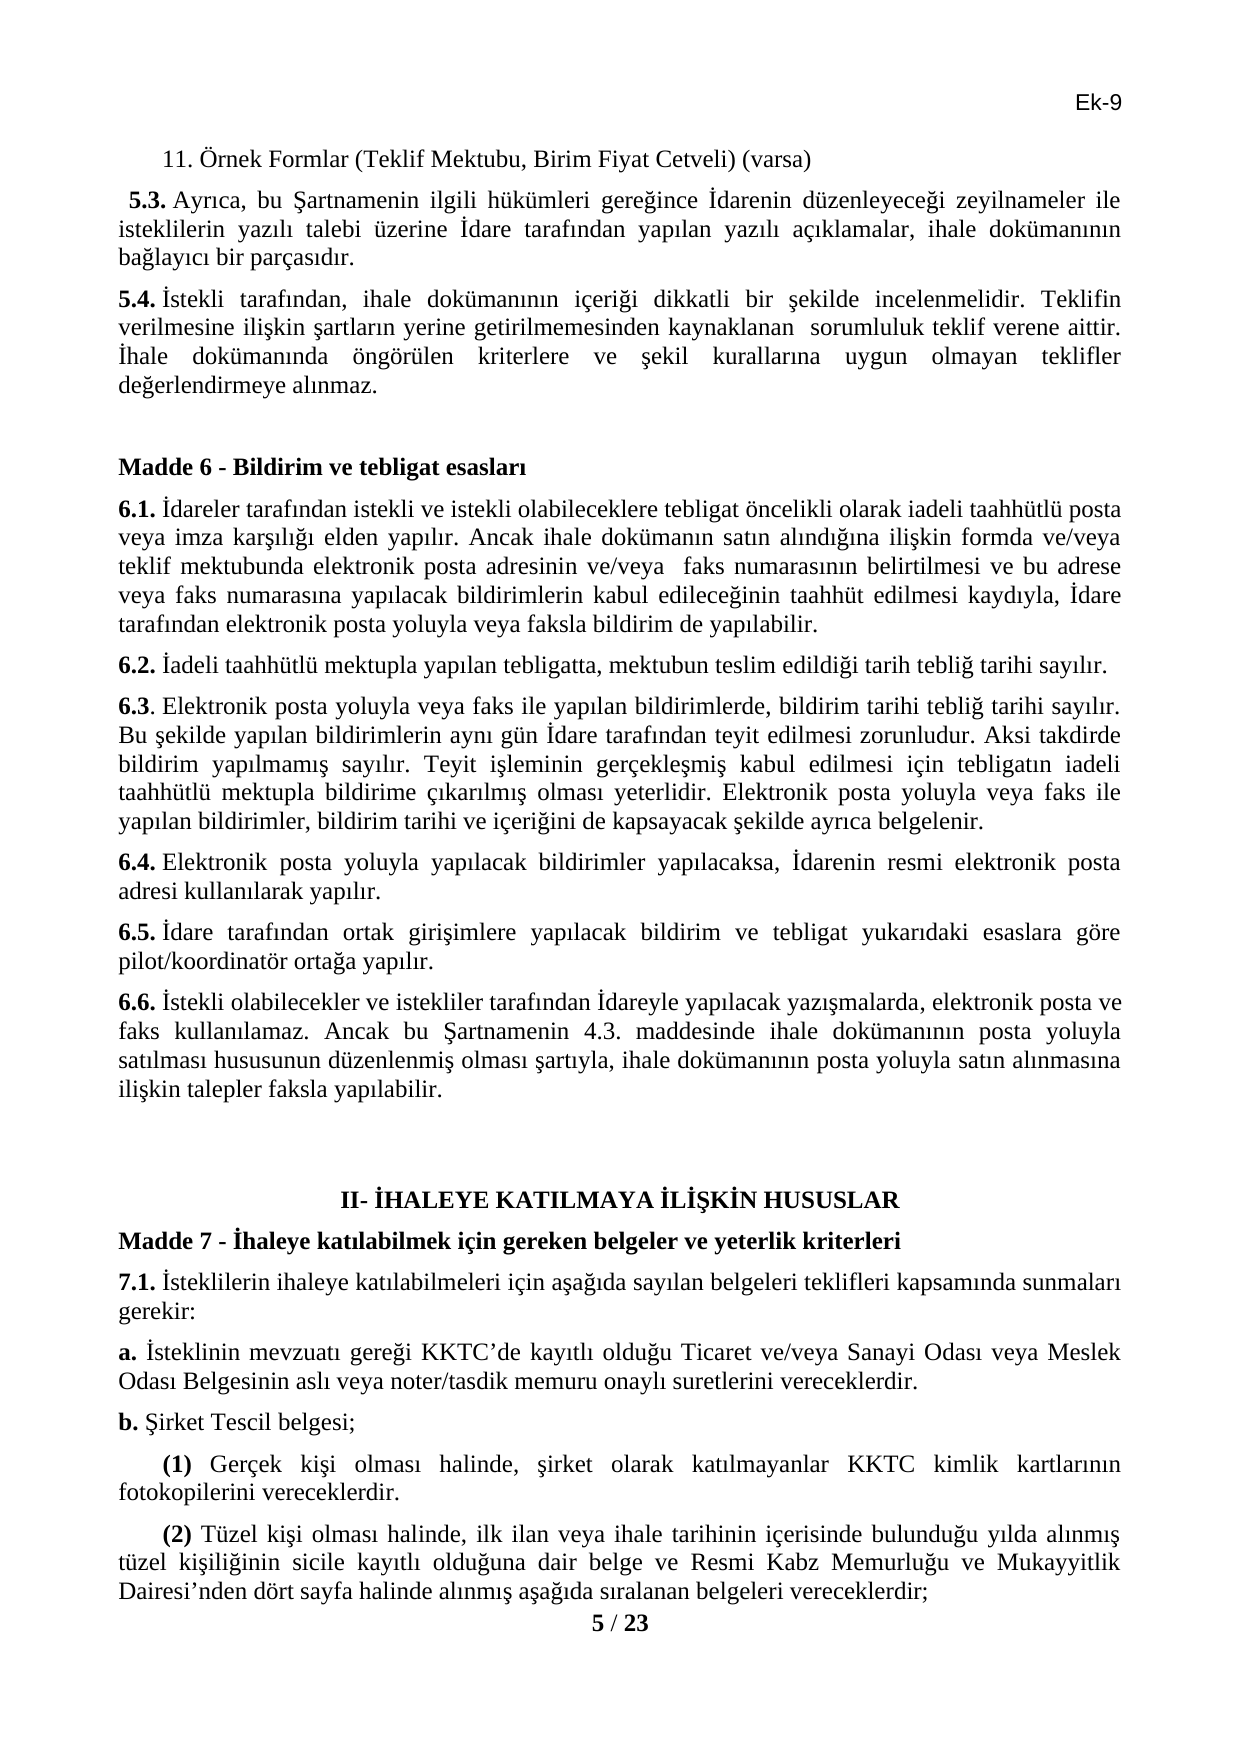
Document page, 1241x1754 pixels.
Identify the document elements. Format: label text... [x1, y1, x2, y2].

text 5.3. Ayrıca, bu Şartnamenin ilgili hükümleri gereğince İdarenin düzenleyeceği zeyilnameler ile isteklilerin yazılı talebi üzerine İdare tarafından yapılan yazılı açıklamalar, ihale dokümanının bağlayıcı bir parçasıdır. [118, 185, 1122, 271]
text 7.1. İsteklilerin ihaleye katılabilmeleri için aşağıda sayılan belgeleri teklifleri kapsamında sunmaları gerekir: [118, 1267, 1122, 1325]
text 6.6. İstekli olabilecekler ve istekliler tarafından İdareyle yapılacak yazışmalarda, elektronik posta ve faks kullanılamaz. Ancak bu Şartnamenin 4.3. maddesinde ihale dokümanının posta yoluyla satılması hususunun düzenlenmiş olması şartıyla, ihale dokümanının posta yoluyla satın alınmasına ilişkin talepler faksla yapılabilir. [118, 987, 1122, 1102]
text (2) Tüzel kişi olması halinde, ilk ilan veya ihale tarihinin içerisinde bulunduğu yılda alınmış tüzel kişiliğinin sicile kayıtlı olduğuna dair belge ve Resmi Kabz Memurluğu ve Mukayyitlik Dairesi’nden dört sayfa halinde alınmış aşağıda sıralanan belgeleri vereceklerdir; [118, 1519, 1122, 1605]
list Örnek Formlar (Teklif Mektubu, Birim Fiyat Cetveli) (varsa) [162, 144, 1122, 172]
text 6.3. Elektronik posta yoluyla veya faks ile yapılan bildirimlerde, bildirim tarihi tebliğ tarihi sayılır. Bu şekilde yapılan bildirimlerin aynı gün İdare tarafından teyit edilmesi zorunludur. Aksi takdirde bildirim yapılmamış sayılır. Teyit işleminin gerçekleşmiş kabul edilmesi için tebligatın iadeli taahhütlü mektupla bildirime çıkarılmış olması yeterlidir. Elektronik posta yoluyla veya faks ile yapılan bildirimler, bildirim tarihi ve içeriğini de kapsayacak şekilde ayrıca belgelenir. [118, 691, 1122, 835]
text a. İsteklinin mevzuatı gereği KKTC’de kayıtlı olduğu Ticaret ve/veya Sanayi Odası veya Meslek Odası Belgesinin aslı veya noter/tasdik memuru onaylı suretlerini vereceklerdir. [118, 1337, 1122, 1395]
text 6.5. İdare tarafından ortak girişimlere yapılacak bildirim ve tebligat yukarıdaki esaslara göre pilot/koordinatör ortağa yapılır. [118, 917, 1122, 975]
text II- İHALEYE KATILMAYA İLİŞKİN HUSUSLAR [118, 1185, 1122, 1214]
text Madde 7 - İhaleye katılabilmek için gereken belgeler ve yeterlik kriterleri [118, 1226, 1122, 1255]
text 6.2. İadeli taahhütlü mektupla yapılan tebligatta, mektubun teslim edildiği tarih tebliğ tarihi sayılır. [118, 650, 1122, 679]
text 5.4. İstekli tarafından, ihale dokümanının içeriği dikkatli bir şekilde incelenmelidir. Teklifin verilmesine ilişkin şartların yerine getirilmemesinden kaynaklanan sorumluluk teklif verene aittir. İhale dokümanında öngörülen kriterlere ve şekil kurallarına uygun olmayan teklifler değerlendirmeye alınmaz. [118, 284, 1122, 399]
text Madde 6 - Bildirim ve tebligat esasları [118, 452, 1122, 481]
text b. Şirket Tescil belgesi; [118, 1407, 1122, 1436]
text 6.4. Elektronik posta yoluyla yapılacak bildirimler yapılacaksa, İdarenin resmi elektronik posta adresi kullanılarak yapılır. [118, 847, 1122, 905]
text 6.1. İdareler tarafından istekli ve istekli olabileceklere tebligat öncelikli olarak iadeli taahhütlü posta veya imza karşılığı elden yapılır. Ancak ihale dokümanın satın alındığına ilişkin formda ve/veya teklif mektubunda elektronik posta adresinin ve/veya faks numarasının belirtilmesi ve bu adrese veya faks numarasına yapılacak bildirimlerin kabul edileceğinin taahhüt edilmesi kaydıyla, İdare tarafından elektronik posta yoluyla veya faksla bildirim de yapılabilir. [118, 494, 1122, 637]
text (1) Gerçek kişi olması halinde, şirket olarak katılmayanlar KKTC kimlik kartlarının fotokopilerini vereceklerdir. [118, 1449, 1122, 1506]
